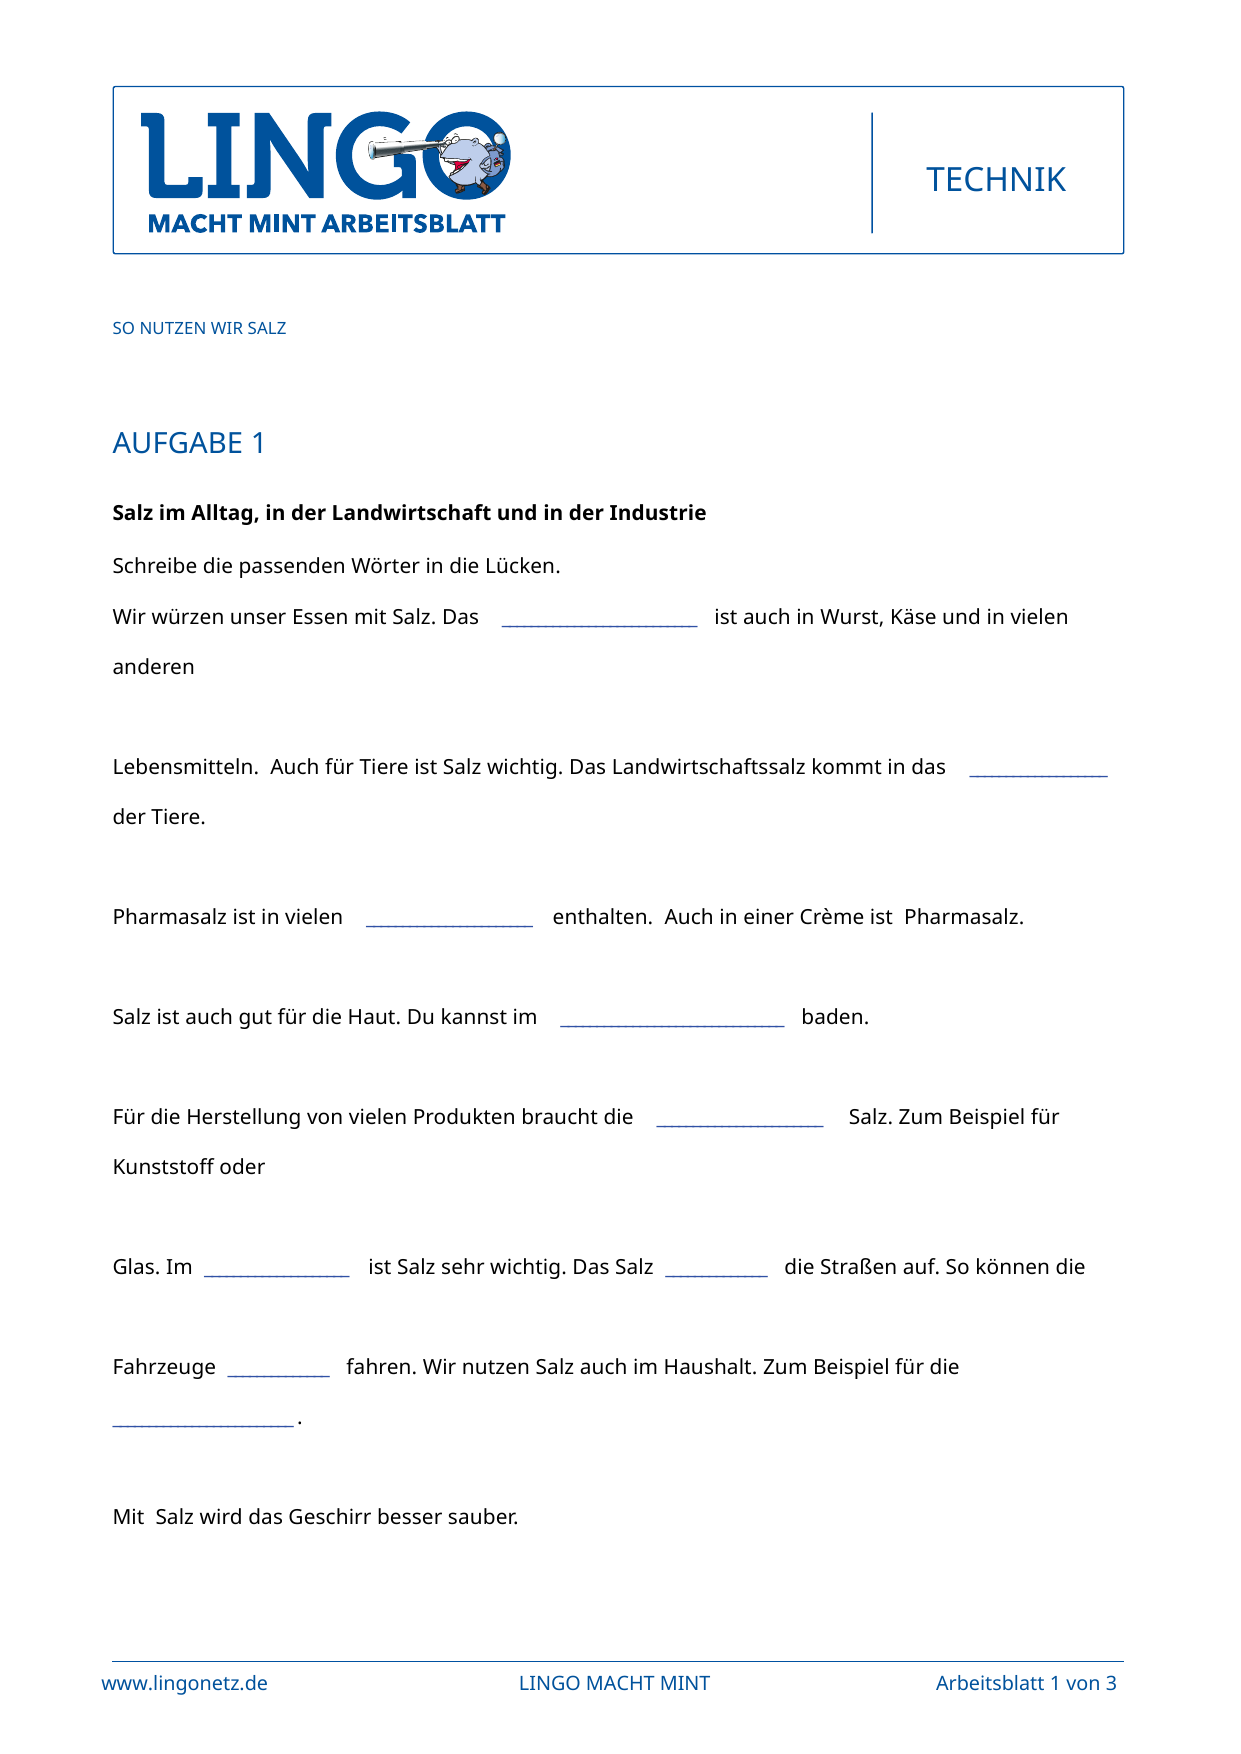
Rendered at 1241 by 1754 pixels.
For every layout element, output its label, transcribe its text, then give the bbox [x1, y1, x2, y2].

text Salz ist auch gut für die Haut. Du kannst im _______________________________ baden. [112, 984, 1128, 1084]
text Für die Herstellung von vielen Produkten braucht die _______________________ Salz. Zum Beispiel für Kunststoff oder Glas. Im ____________________ ist Salz sehr wichtig. Das Salz ______________ die Straßen auf. So können die Fahrzeuge ______________ fahren. Wir nutzen Salz auch im Haushalt. Zum Beispiel für die _________________________ . Mit Salz wird das Geschirr besser sauber. [112, 1084, 1128, 1534]
text Schreibe die passenden Wörter in die Lücken. [112, 552, 1128, 580]
text Salz im Alltag, in der Landwirtschaft und in der Industrie [112, 498, 1128, 527]
text Aufgabe 1 [112, 422, 1128, 470]
text Wir würzen unser Essen mit Salz. Das ___________________________ ist auch in Wurst, Käse und in vielen anderen Lebensmitteln. Auch für Tiere ist Salz wichtig. Das Landwirtschaftssalz kommt in das ___________________ der Tiere. Pharmasalz ist in vielen _______________________ enthalten. Auch in einer Crème ist Pharmasalz. [112, 584, 1128, 934]
text So nutzen wir Salz [112, 260, 1128, 354]
